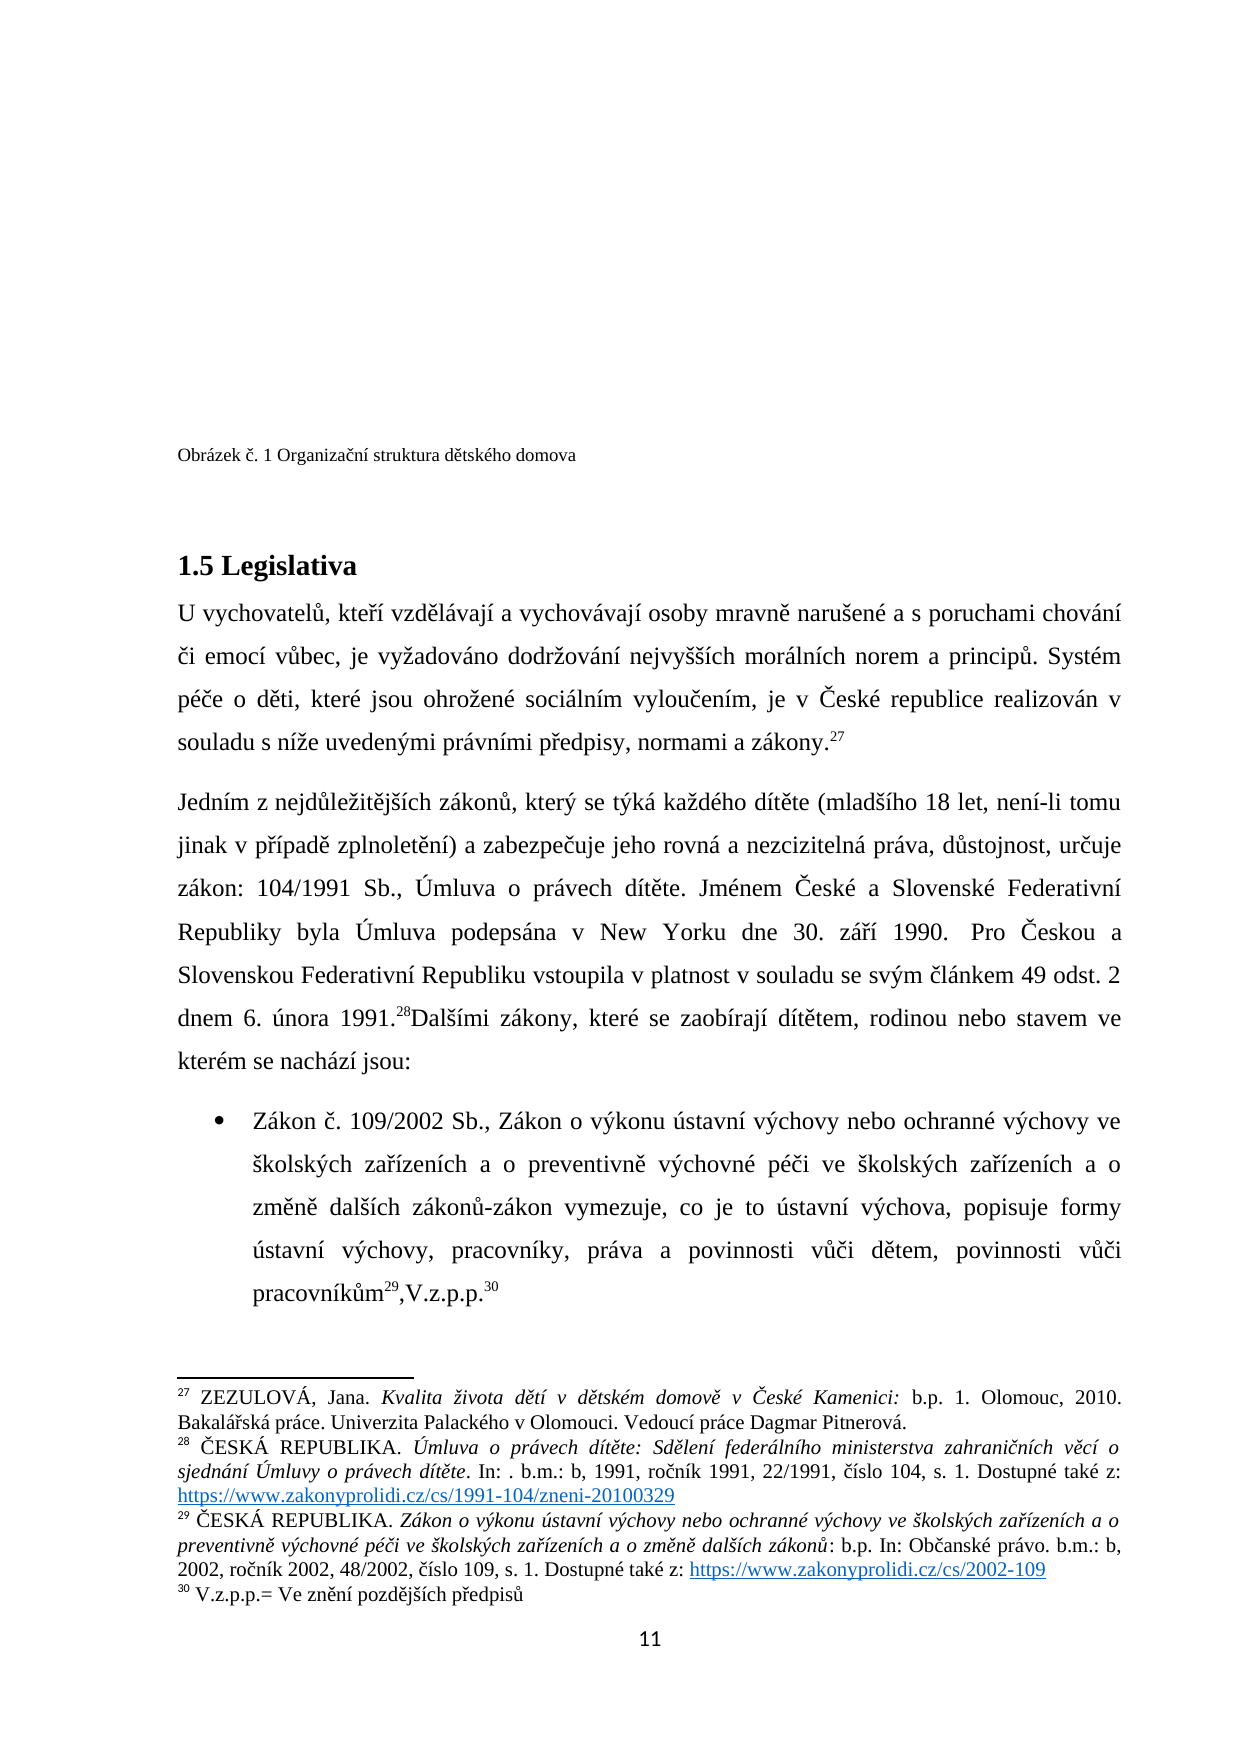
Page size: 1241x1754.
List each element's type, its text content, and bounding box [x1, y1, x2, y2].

list Zákon č. 109/2002 Sb., Zákon o výkonu ústavní výchovy nebo ochranné výchovy ve školských zařízeních a o preventivně výchovné péči ve školských zařízeních a o změně dalších zákonů-zákon vymezuje, co je to ústavní výchova, popisuje formy ústavní výchovy, pracovníky, práva a povinnosti vůči dětem, povinnosti vůči pracovníkům,V.z.p.p. [215, 1106, 1122, 1307]
subtitle 1.5 Legislativa [177, 548, 1122, 581]
text Obrázek č. 1 Organizační struktura dětského domova [177, 444, 1122, 466]
text U vychovatelů, kteří vzdělávají a vychovávají osoby mravně narušené a s poruchami chování či emocí vůbec, je vyžadováno dodržování nejvyšších morálních norem a principů. Systém péče o děti, které jsou ohrožené sociálním vyloučením, je v České republice realizován v souladu s níže uvedenými právními předpisy, normami a zákony. [177, 598, 1122, 756]
text Jedním z nejdůležitějších zákonů, který se týká každého dítěte (mladšího 18 let, není-li tomu jinak v případě zplnoletění) a zabezpečuje jeho rovná a nezcizitelná práva, důstojnost, určuje zákon: 104/1991 Sb., Úmluva o právech dítěte. Jménem České a Slovenské Federativní Republiky byla Úmluva podepsána v New Yorku dne 30. září 1990. Pro Českou a Slovenskou Federativní Republiku vstoupila v platnost v souladu se svým článkem 49 odst. 2 dnem 6. února 1991.Dalšími zákony, které se zaobírají dítětem, rodinou nebo stavem ve kterém se nachází jsou: [177, 787, 1122, 960]
text Jedním z nejdůležitějších zákonů, který se týká každého dítěte (mladšího 18 let, není-li tomu jinak v případě zplnoletění) a zabezpečuje jeho rovná a nezcizitelná práva, důstojnost, určuje zákon: 104/1991 Sb., Úmluva o právech dítěte. Jménem České a Slovenské Federativní Republiky byla Úmluva podepsána v New Yorku dne 30. září 1990. Pro Českou a Slovenskou Federativní Republiku vstoupila v platnost v souladu se svým článkem 49 odst. 2 dnem 6. února 1991.Dalšími zákony, které se zaobírají dítětem, rodinou nebo stavem ve kterém se nachází jsou: [177, 988, 1122, 1075]
